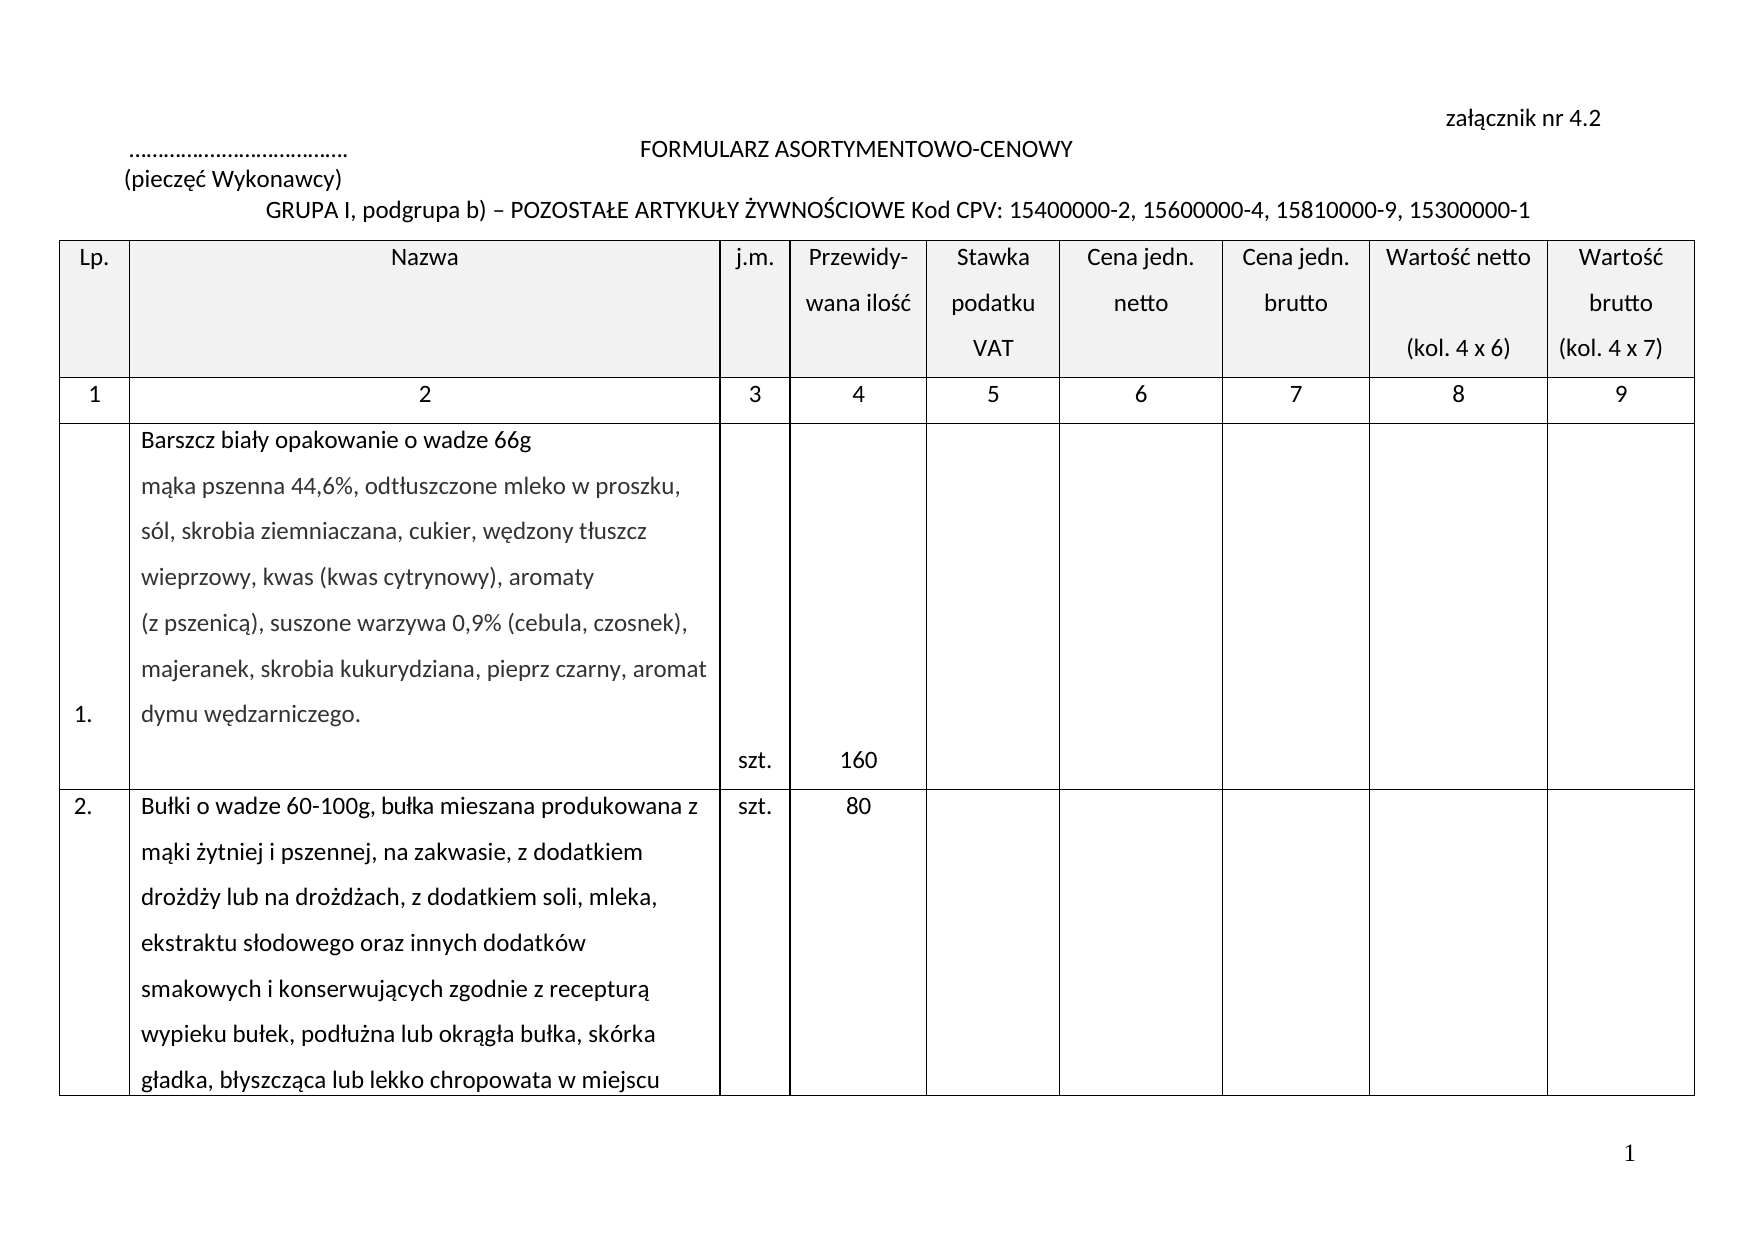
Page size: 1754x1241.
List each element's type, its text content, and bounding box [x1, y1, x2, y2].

table_cell [1548, 424, 1694, 789]
table_cell [1548, 790, 1694, 1095]
table_cell [927, 790, 1059, 1095]
table_cell 7 [1223, 378, 1369, 423]
table_cell [1060, 424, 1222, 789]
table_cell [927, 424, 1059, 789]
table_cell [1223, 790, 1369, 1095]
table_header Wartość brutto (kol. 4 x 7) [1548, 241, 1694, 377]
table_cell szt. [721, 790, 789, 1095]
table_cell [130, 790, 719, 1095]
text GRUPA I, podgrupa b) – POZOSTAŁE ARTYKUŁY ŻYWNOŚCIOWE Kod CPV: 15400000-2, 15600000-4, 15810000-9, 15300000-1 [133, 194, 1577, 225]
table_cell 160 [791, 424, 926, 789]
table_cell [60, 790, 129, 1095]
table_cell [1370, 790, 1547, 1095]
text …………….…………………. FORMULARZ ASORTYMENTOWO-CENOWY [118, 133, 1628, 164]
table_header Nazwa [130, 241, 719, 377]
table_cell 6 [1060, 378, 1222, 423]
table_header j.m. [721, 241, 789, 377]
table_header Wartość netto (kol. 4 x 6) [1370, 241, 1547, 377]
text (pieczęć Wykonawcy) [118, 164, 1636, 194]
table_cell 1 [60, 378, 129, 423]
table_header Cena jedn. brutto [1223, 241, 1369, 377]
table_cell 80 [791, 790, 926, 1095]
table_cell 5 [927, 378, 1059, 423]
table_header Stawka podatku VAT [927, 241, 1059, 377]
table_cell 3 [721, 378, 789, 423]
text załącznik nr 4.2 [1372, 103, 1628, 133]
table_cell szt. [721, 424, 789, 789]
table_cell 2 [130, 378, 719, 423]
table_cell [1370, 424, 1547, 789]
table_header Cena jedn. netto [1060, 241, 1222, 377]
table_cell 8 [1370, 378, 1547, 423]
table_cell [1060, 790, 1222, 1095]
table_cell 9 [1548, 378, 1694, 423]
table_cell [60, 424, 129, 789]
table_cell [1223, 424, 1369, 789]
table_header Przewidy-wana ilość [791, 241, 926, 377]
table_header Lp. [60, 241, 129, 377]
table_cell 4 [791, 378, 926, 423]
table_cell Barszcz biały opakowanie o wadze 66g mąka pszenna 44,6%, odtłuszczone mleko w proszku, sól, skrobia ziemniaczana, cukier, wędzony tłuszcz wieprzowy, kwas (kwas cytrynowy), aromaty (z pszenicą), suszone warzywa 0,9% (cebula, czosnek), majeranek, skrobia kukurydziana, pieprz czarny, aromat dymu wędzarniczego. [130, 424, 719, 789]
